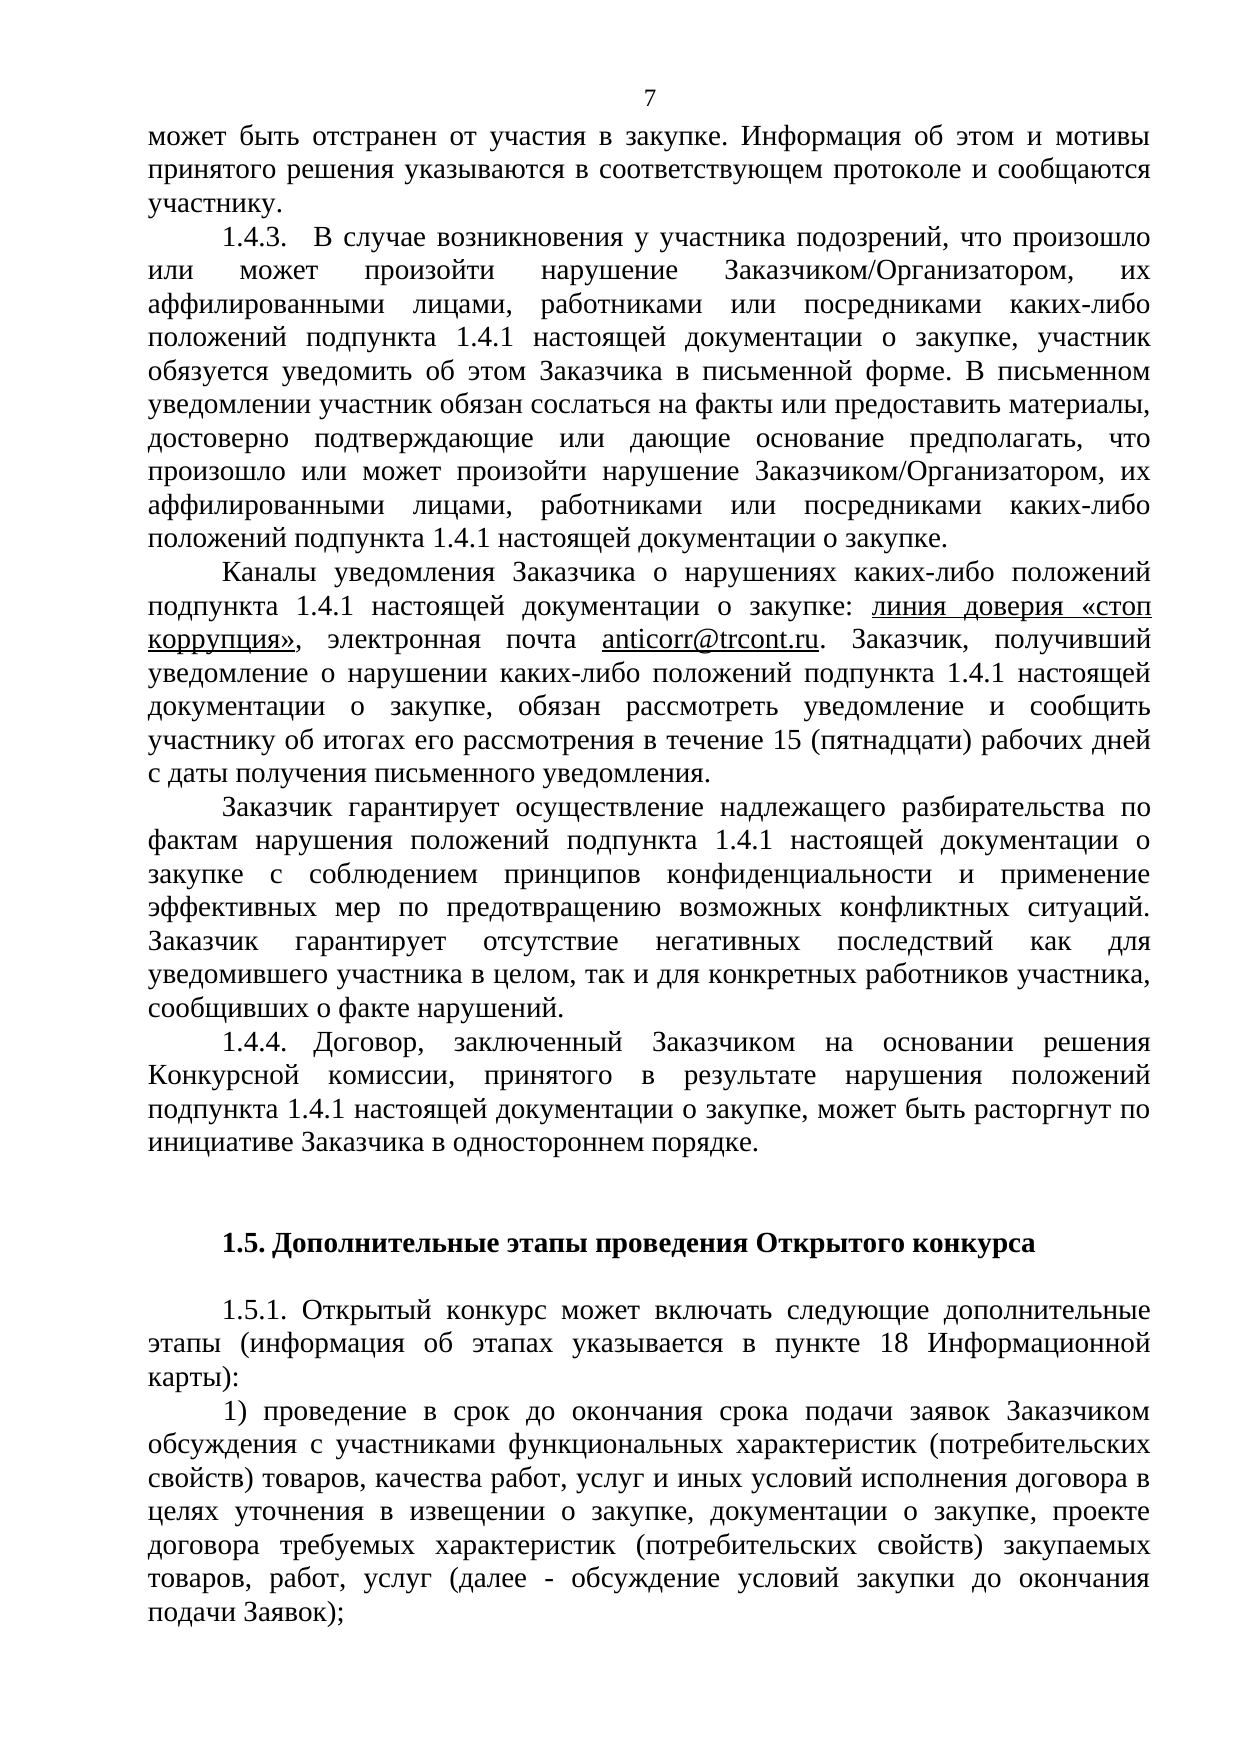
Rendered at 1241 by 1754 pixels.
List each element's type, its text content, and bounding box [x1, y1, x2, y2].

text Каналы уведомления Заказчика о нарушениях каких-либо положений подпункта 1.4.1 настоящей документации о закупке: линия доверия «стоп коррупция», электронная почта anticorr@trcont.ru. Заказчик, получивший уведомление о нарушении каких-либо положений подпункта 1.4.1 настоящей документации о закупке, обязан рассмотреть уведомление и сообщить участнику об итогах его рассмотрения в течение 15 (пятнадцати) рабочих дней с даты получения письменного уведомления. [148, 554, 1152, 789]
list В случае возникновения у участника подозрений, что произошло или может произойти нарушение Заказчиком/Организатором, их аффилированными лицами, работниками или посредниками каких-либо положений подпункта 1.4.1 настоящей документации о закупке, участник обязуется уведомить об этом Заказчика в письменной форме. В письменном уведомлении участник обязан сослаться на факты или предоставить материалы, достоверно подтверждающие или дающие основание предполагать, что произошло или может произойти нарушение Заказчиком/Организатором, их аффилированными лицами, работниками или посредниками каких-либо положений подпункта 1.4.1 настоящей документации о закупке. [148, 219, 1152, 554]
text 1) проведение в срок до окончания срока подачи заявок Заказчиком обсуждения с участниками функциональных характеристик (потребительских свойств) товаров, качества работ, услуг и иных условий исполнения договора в целях уточнения в извещении о закупке, документации о закупке, проекте договора требуемых характеристик (потребительских свойств) закупаемых товаров, работ, услуг (далее - обсуждение условий закупки до окончания подачи Заявок); [148, 1393, 1152, 1627]
text 1.5.1. Открытый конкурс может включать следующие дополнительные этапы (информация об этапах указывается в пункте 18 Информационной карты): [148, 1292, 1152, 1393]
list Дополнительные этапы проведения Открытого конкурса [222, 1225, 1152, 1258]
text Заказчик гарантирует осуществление надлежащего разбирательства по фактам нарушения положений подпункта 1.4.1 настоящей документации о закупке с соблюдением принципов конфиденциальности и применение эффективных мер по предотвращению возможных конфликтных ситуаций. Заказчик гарантирует отсутствие негативных последствий как для уведомившего участника в целом, так и для конкретных работников участника, сообщивших о факте нарушений. [148, 789, 1152, 1024]
list Договор, заключенный Заказчиком на основании решения Конкурсной комиссии, принятого в результате нарушения положений подпункта 1.4.1 настоящей документации о закупке, может быть расторгнут по инициативе Заказчика в одностороннем порядке. [148, 1024, 1152, 1158]
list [148, 118, 1152, 219]
